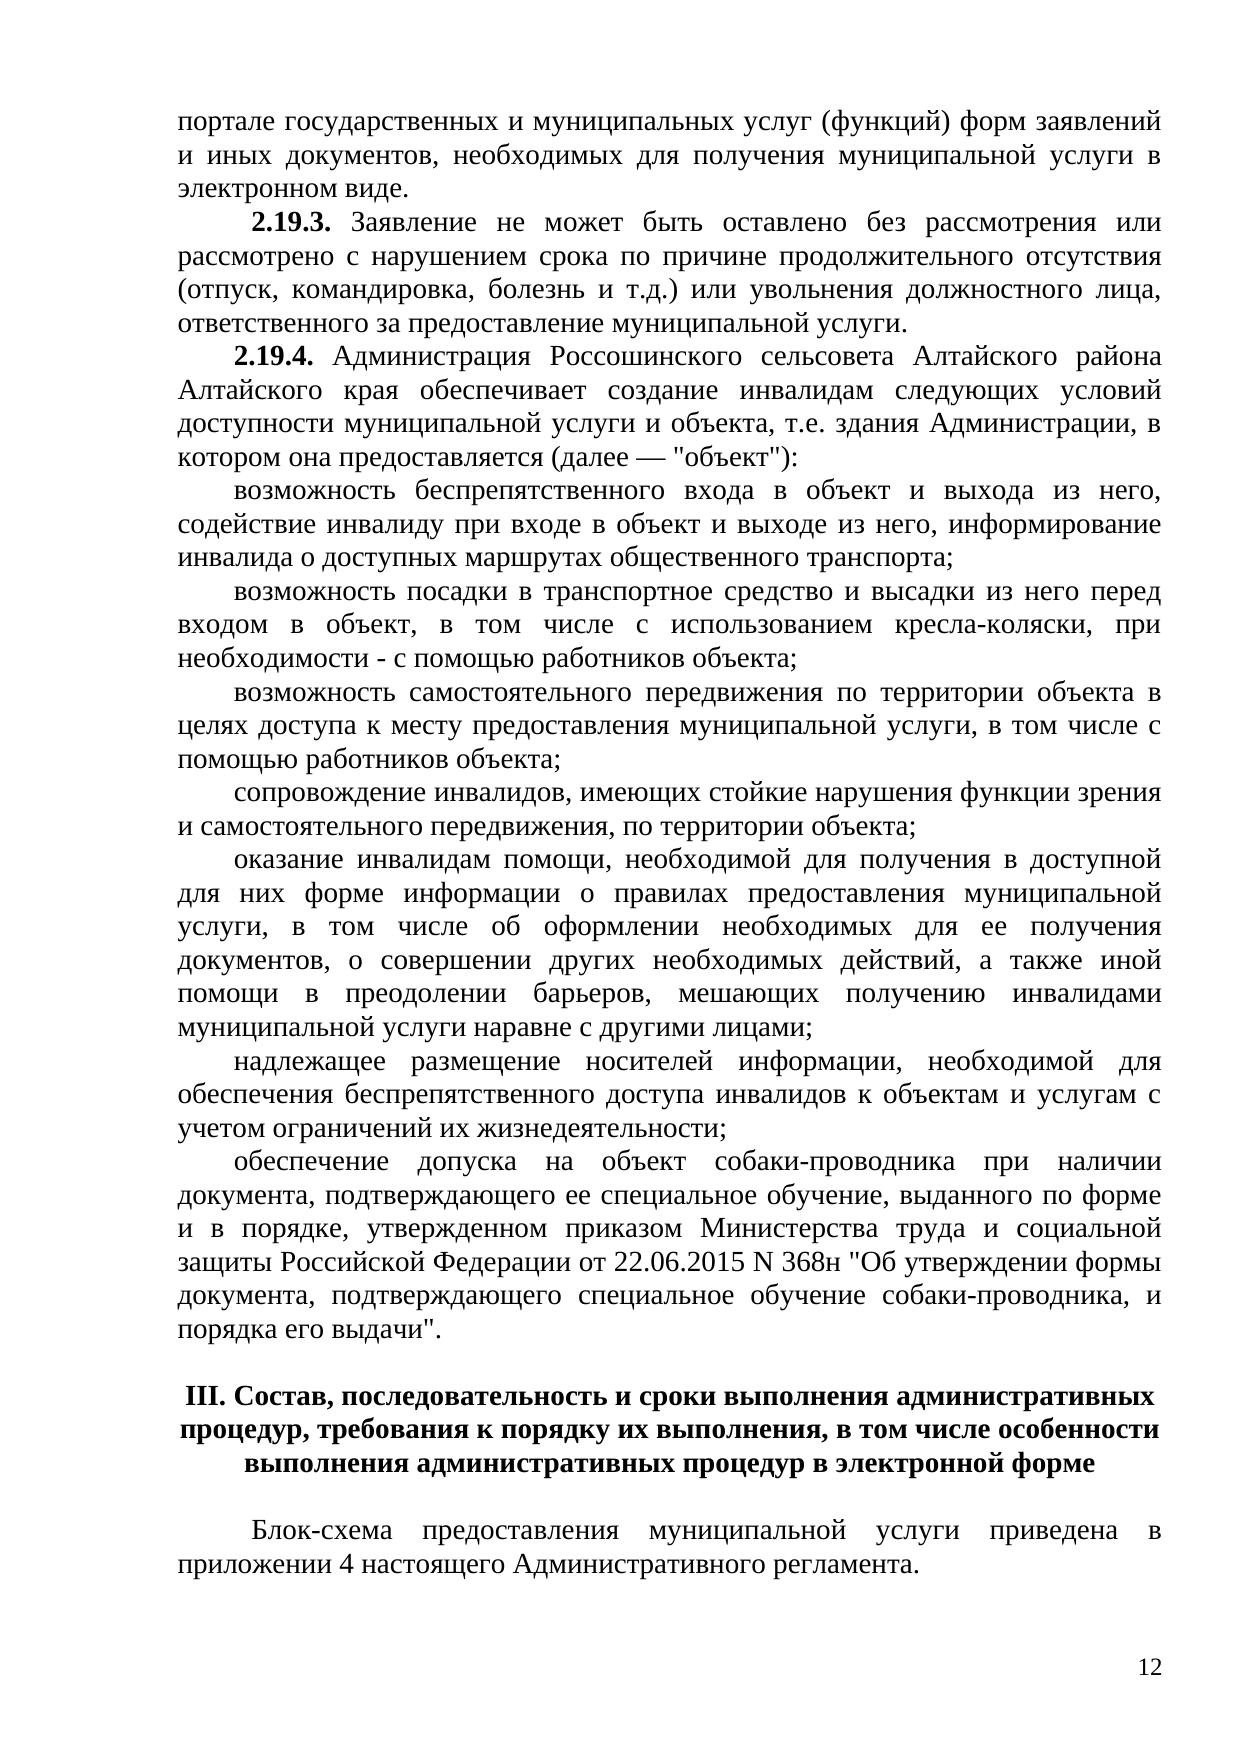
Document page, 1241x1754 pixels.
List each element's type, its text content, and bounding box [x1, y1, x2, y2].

text 2.19.3. Заявление не может быть оставлено без рассмотрения или рассмотрено с нарушением срока по причине продолжительного отсутствия (отпуск, командировка, болезнь и т.д.) или увольнения должностного лица, ответственного за предоставление муниципальной услуги. [177, 204, 1162, 338]
text возможность самостоятельного передвижения по территории объекта в целях доступа к месту предоставления муниципальной услуги, в том числе с помощью работников объекта; [177, 674, 1162, 774]
text возможность посадки в транспортное средство и высадки из него перед входом в объект, в том числе с использованием кресла-коляски, при необходимости - с помощью работников объекта; [177, 573, 1162, 674]
text возможность беспрепятственного входа в объект и выхода из него, содействие инвалиду при входе в объект и выходе из него, информирование инвалида о доступных маршрутах общественного транспорта; [177, 472, 1162, 573]
text обеспечение допуска на объект собаки-проводника при наличии документа, подтверждающего ее специальное обучение, выданного по форме и в порядке, утвержденном приказом Министерства труда и социальной защиты Российской Федерации от 22.06.2015 N 368н "Об утверждении формы документа, подтверждающего специальное обучение собаки-проводника, и порядка его выдачи". [177, 1143, 1162, 1344]
text оказание инвалидам помощи, необходимой для получения в доступной для них форме информации о правилах предоставления муниципальной услуги, в том числе об оформлении необходимых для ее получения документов, о совершении других необходимых действий, а также иной помощи в преодолении барьеров, мешающих получению инвалидами муниципальной услуги наравне с другими лицами; [177, 841, 1162, 1043]
text сопровождение инвалидов, имеющих стойкие нарушения функции зрения и самостоятельного передвижения, по территории объекта; [177, 774, 1162, 841]
text 2.19.4. Администрация Россошинского сельсовета Алтайского района Алтайского края обеспечивает создание инвалидам следующих условий доступности муниципальной услуги и объекта, т.е. здания Администрации, в котором она предоставляется (далее — "объект"): [177, 338, 1162, 472]
text Блок-схема предоставления муниципальной услуги приведена в приложении 4 настоящего Административного регламента. [177, 1512, 1162, 1579]
text III. Состав, последовательность и сроки выполнения административных процедур, требования к порядку их выполнения, в том числе особенности выполнения административных процедур в электронной форме [177, 1378, 1162, 1479]
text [177, 103, 1162, 204]
text надлежащее размещение носителей информации, необходимой для обеспечения беспрепятственного доступа инвалидов к объектам и услугам с учетом ограничений их жизнедеятельности; [177, 1043, 1162, 1143]
